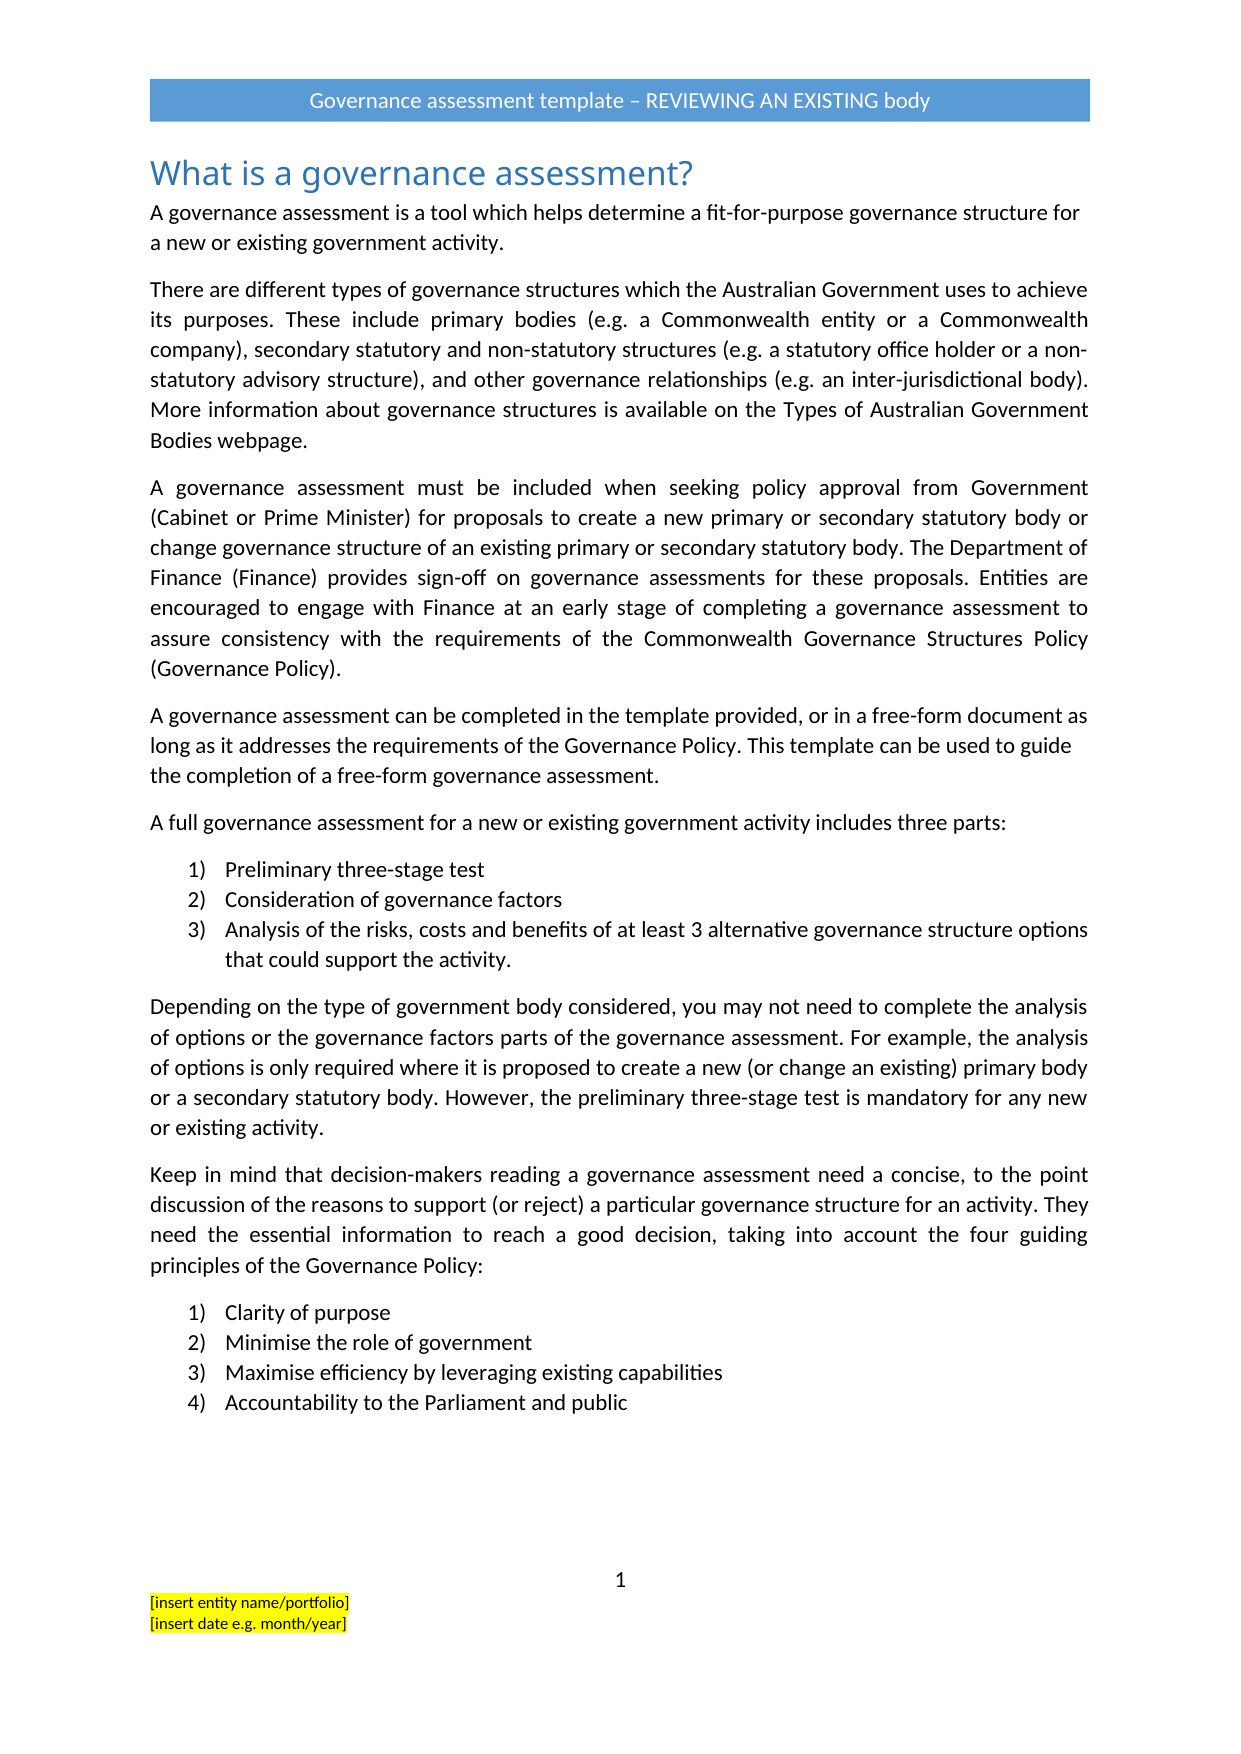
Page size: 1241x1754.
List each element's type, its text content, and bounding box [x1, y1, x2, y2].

text A full governance assessment for a new or existing government activity includes three parts: [150, 808, 1090, 836]
text There are different types of governance structures which the Australian Government uses to achieve its purposes. These include primary bodies (e.g. a Commonwealth entity or a Commonwealth company), secondary statutory and non-statutory structures (e.g. a statutory office holder or a non-statutory advisory structure), and other governance relationships (e.g. an inter-jurisdictional body). More information about governance structures is available on the Types of Australian Government Bodies webpage. [150, 275, 1090, 454]
list Maximise efficiency by leveraging existing capabilities [187, 1358, 1090, 1386]
list Clarity of purpose [187, 1298, 1090, 1326]
list Preliminary three-stage test [187, 855, 1090, 883]
text A governance assessment can be completed in the template provided, or in a free-form document as long as it addresses the requirements of the Governance Policy. This template can be used to guide the completion of a free-form governance assessment. [150, 701, 1090, 789]
text A governance assessment must be included when seeking policy approval from Government (Cabinet or Prime Minister) for proposals to create a new primary or secondary statutory body or change governance structure of an existing primary or secondary statutory body. The Department of Finance (Finance) provides sign-off on governance assessments for these proposals. Entities are encouraged to engage with Finance at an early stage of completing a governance assessment to assure consistency with the requirements of the Commonwealth Governance Structures Policy (Governance Policy). [150, 473, 1090, 682]
list Analysis of the risks, costs and benefits of at least 3 alternative governance structure options that could support the activity. [187, 915, 1090, 973]
text Keep in mind that decision-makers reading a governance assessment need a concise, to the point discussion of the reasons to support (or reject) a particular governance structure for an activity. They need the essential information to reach a good decision, taking into account the four guiding principles of the Governance Policy: [150, 1160, 1090, 1279]
list Consideration of governance factors [187, 885, 1090, 913]
text Depending on the type of government body considered, you may not need to complete the analysis of options or the governance factors parts of the governance assessment. For example, the analysis of options is only required where it is proposed to create a new (or change an existing) primary body or a secondary statutory body. However, the preliminary three-stage test is mandatory for any new or existing activity. [150, 992, 1090, 1141]
list Minimise the role of government [187, 1328, 1090, 1356]
text What is a governance assessment? A governance assessment is a tool which helps determine a fit-for-purpose governance structure for a new or existing government activity. [150, 150, 1090, 256]
list Accountability to the Parliament and public [187, 1388, 1090, 1416]
